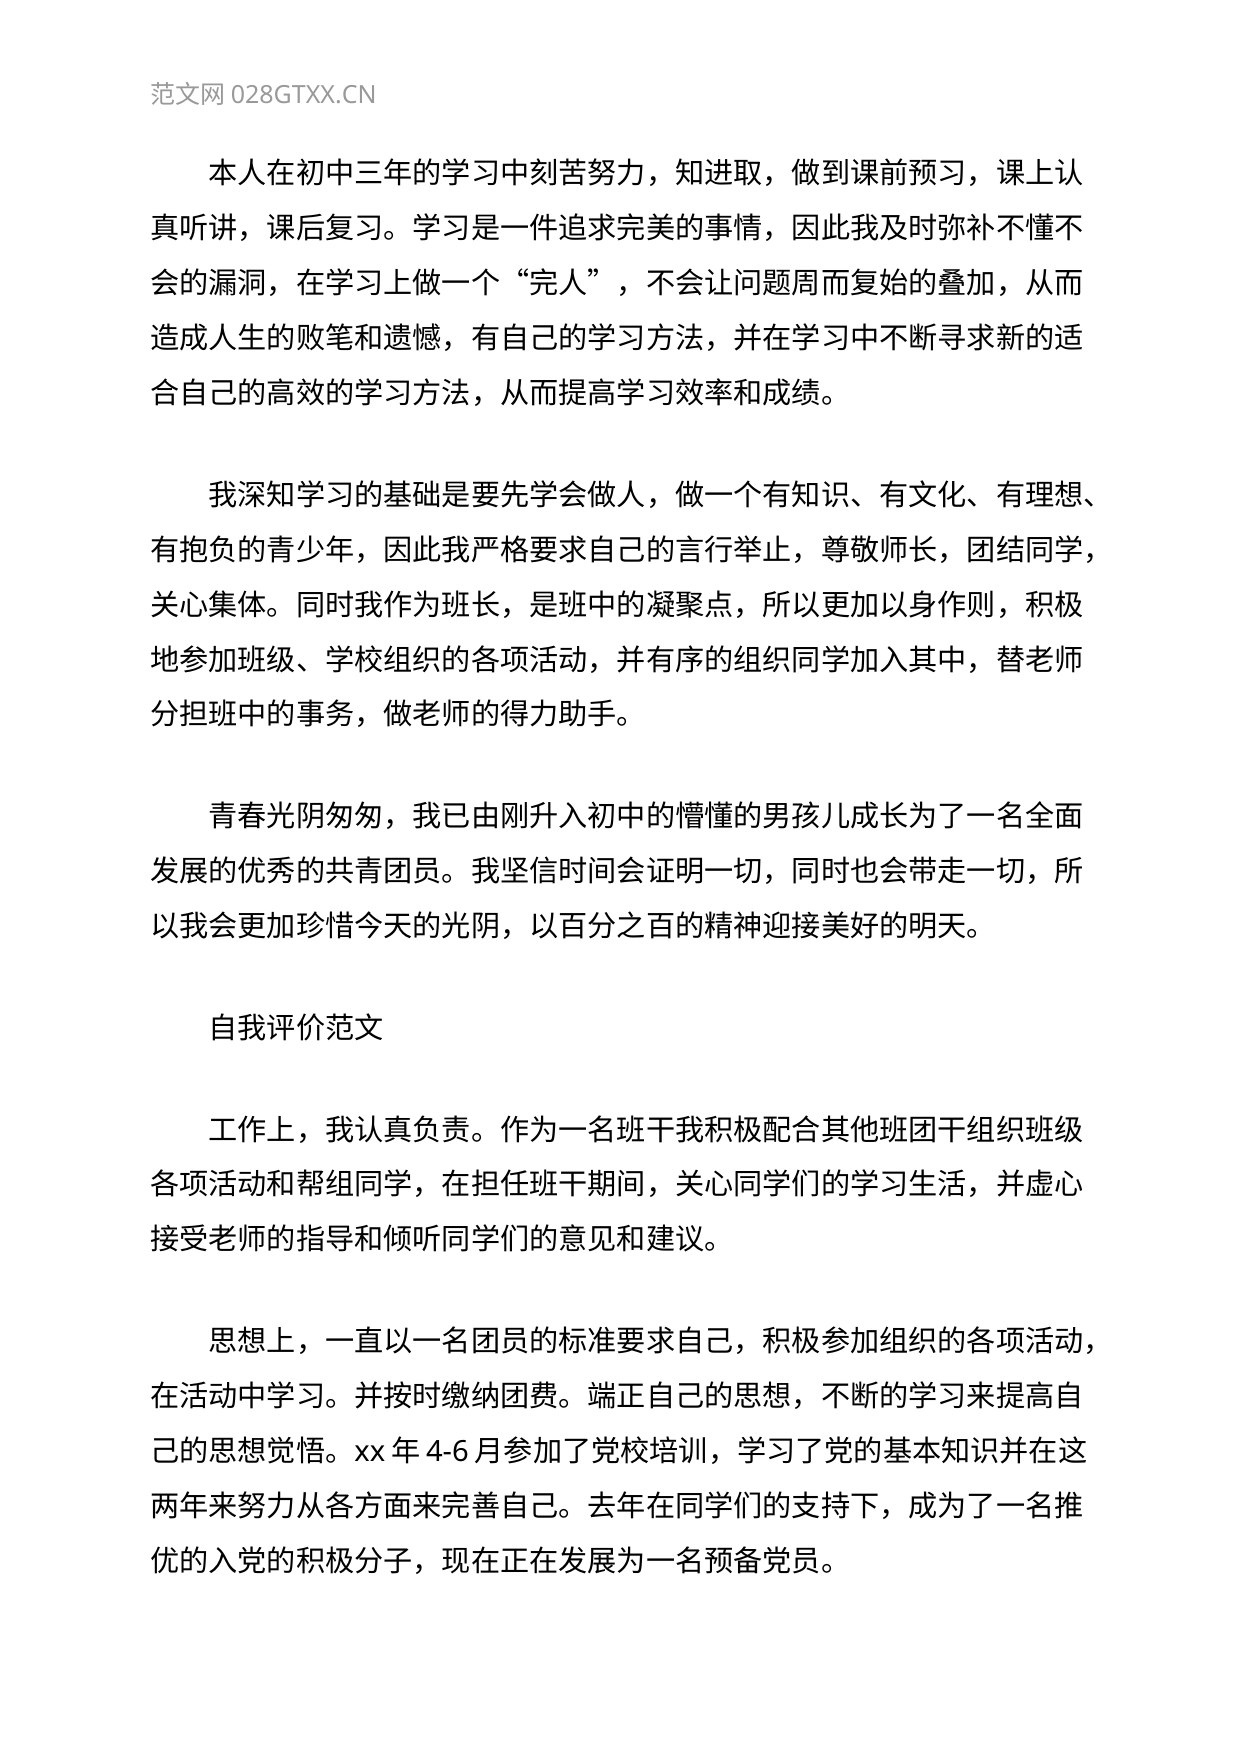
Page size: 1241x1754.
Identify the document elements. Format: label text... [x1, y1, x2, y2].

text 本人在初中三年的学习中刻苦努力，知进取，做到课前预习，课上认真听讲，课后复习。学习是一件追求完美的事情，因此我及时弥补不懂不会的漏洞，在学习上做一个“完人”，不会让问题周而复始的叠加，从而造成人生的败笔和遗憾，有自己的学习方法，并在学习中不断寻求新的适合自己的高效的学习方法，从而提高学习效率和成绩。 [150, 150, 1090, 412]
text 我深知学习的基础是要先学会做人，做一个有知识、有文化、有理想、有抱负的青少年，因此我严格要求自己的言行举止，尊敬师长，团结同学，关心集体。同时我作为班长，是班中的凝聚点，所以更加以身作则，积极地参加班级、学校组织的各项活动，并有序的组织同学加入其中，替老师分担班中的事务，做老师的得力助手。 [150, 471, 1090, 733]
text 青春光阴匆匆，我已由刚升入初中的懵懂的男孩儿成长为了一名全面发展的优秀的共青团员。我坚信时间会证明一切，同时也会带走一切，所以我会更加珍惜今天的光阴，以百分之百的精神迎接美好的明天。 [150, 793, 1090, 945]
text 工作上，我认真负责。作为一名班干我积极配合其他班团干组织班级各项活动和帮组同学，在担任班干期间，关心同学们的学习生活，并虚心接受老师的指导和倾听同学们的意见和建议。 [150, 1106, 1090, 1258]
text 自我评价范文 [150, 1004, 1090, 1047]
text 思想上，一直以一名团员的标准要求自己，积极参加组织的各项活动，在活动中学习。并按时缴纳团费。端正自己的思想，不断的学习来提高自己的思想觉悟。xx年4-6月参加了党校培训，学习了党的基本知识并在这两年来努力从各方面来完善自己。去年在同学们的支持下，成为了一名推优的入党的积极分子，现在正在发展为一名预备党员。 [150, 1318, 1090, 1579]
